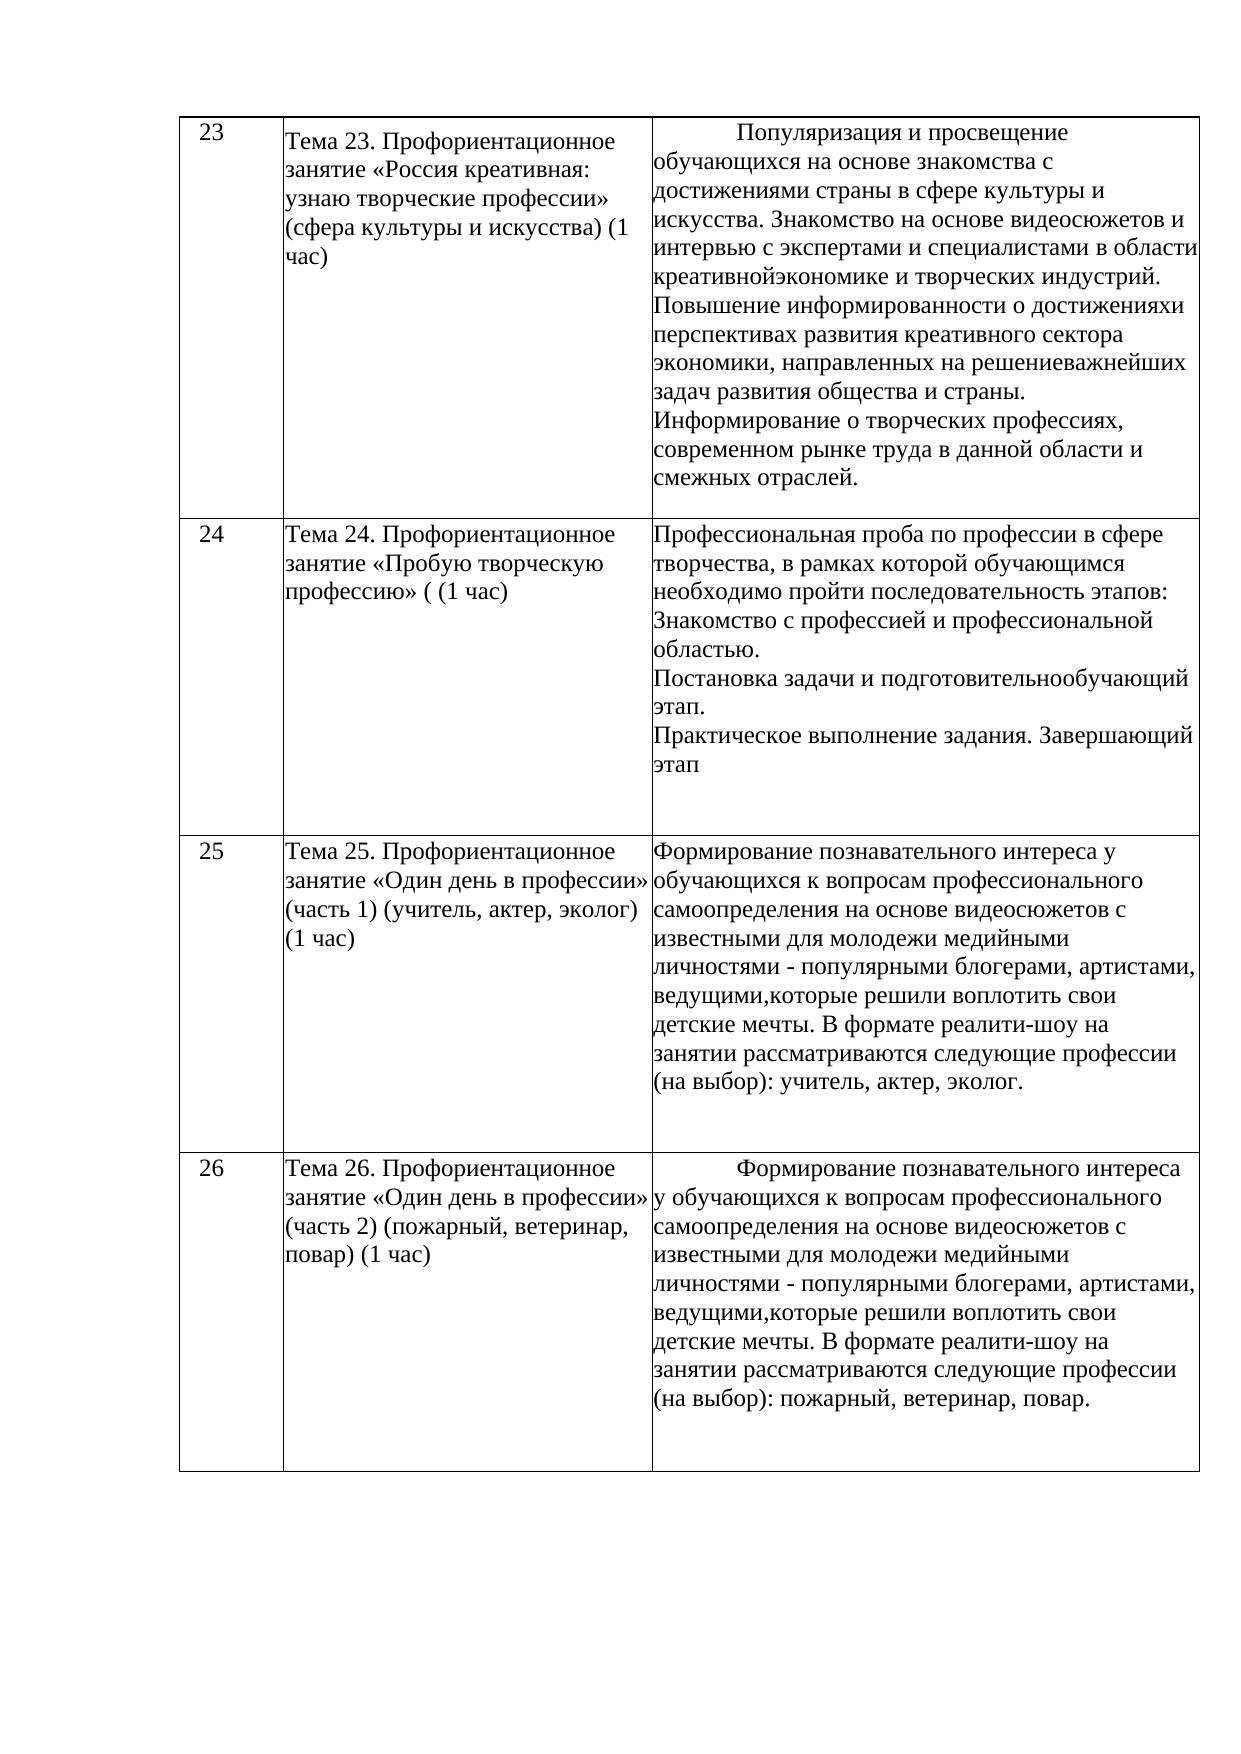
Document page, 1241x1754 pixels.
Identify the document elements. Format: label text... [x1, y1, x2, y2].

table_header 23 [180, 118, 283, 518]
table_cell Тема 24. Профориентационное занятие «Пробую творческую профессию» ( (1 час) [284, 519, 652, 835]
table_cell Формирование познавательного интереса у обучающихся к вопросам профессионального самоопределения на основе видеосюжетов с известными для молодежи медийными личностями - популярными блогерами, артистами, ведущими,которые решили воплотить свои детские мечты. В формате реалити-шоу на занятии рассматриваются следующие профессии (на выбор): пожарный, ветеринар, повар. [653, 1153, 1199, 1471]
table_cell 26 [180, 1153, 283, 1471]
table_cell Тема 26. Профориентационное занятие «Один день в профессии» (часть 2) (пожарный, ветеринар, повар) (1 час) [284, 1153, 652, 1471]
table_cell 25 [180, 836, 283, 1152]
table_header Тема 23. Профориентационное занятие «Россия креативная: узнаю творческие профессии» (сфера культуры и искусства) (1 час) [284, 118, 652, 518]
table_cell Профессиональная проба по профессии в сфере творчества, в рамках которой обучающимся необходимо пройти последовательность этапов: Знакомство с профессией и профессиональной областью. Постановка задачи и подготовительнообучающий этап. Практическое выполнение задания. Завершающий этап [653, 519, 1199, 835]
table_cell 24 [180, 519, 283, 835]
table_cell Тема 25. Профориентационное занятие «Один день в профессии» (часть 1) (учитель, актер, эколог) (1 час) [284, 836, 652, 1152]
table_header Популяризация и просвещение обучающихся на основе знакомства с достижениями страны в сфере культуры и искусства. Знакомство на основе видеосюжетов и интервью с экспертами и специалистами в области креативнойэкономике и творческих индустрий. Повышение информированности о достиженияхи перспективах развития креативного сектора экономики, направленных на решениеважнейших задач развития общества и страны. Информирование о творческих профессиях, современном рынке труда в данной области и смежных отраслей. [653, 118, 1199, 518]
table_cell Формирование познавательного интереса у обучающихся к вопросам профессионального самоопределения на основе видеосюжетов с известными для молодежи медийными личностями - популярными блогерами, артистами, ведущими,которые решили воплотить свои детские мечты. В формате реалити-шоу на занятии рассматриваются следующие профессии (на выбор): учитель, актер, эколог. [653, 836, 1199, 1152]
